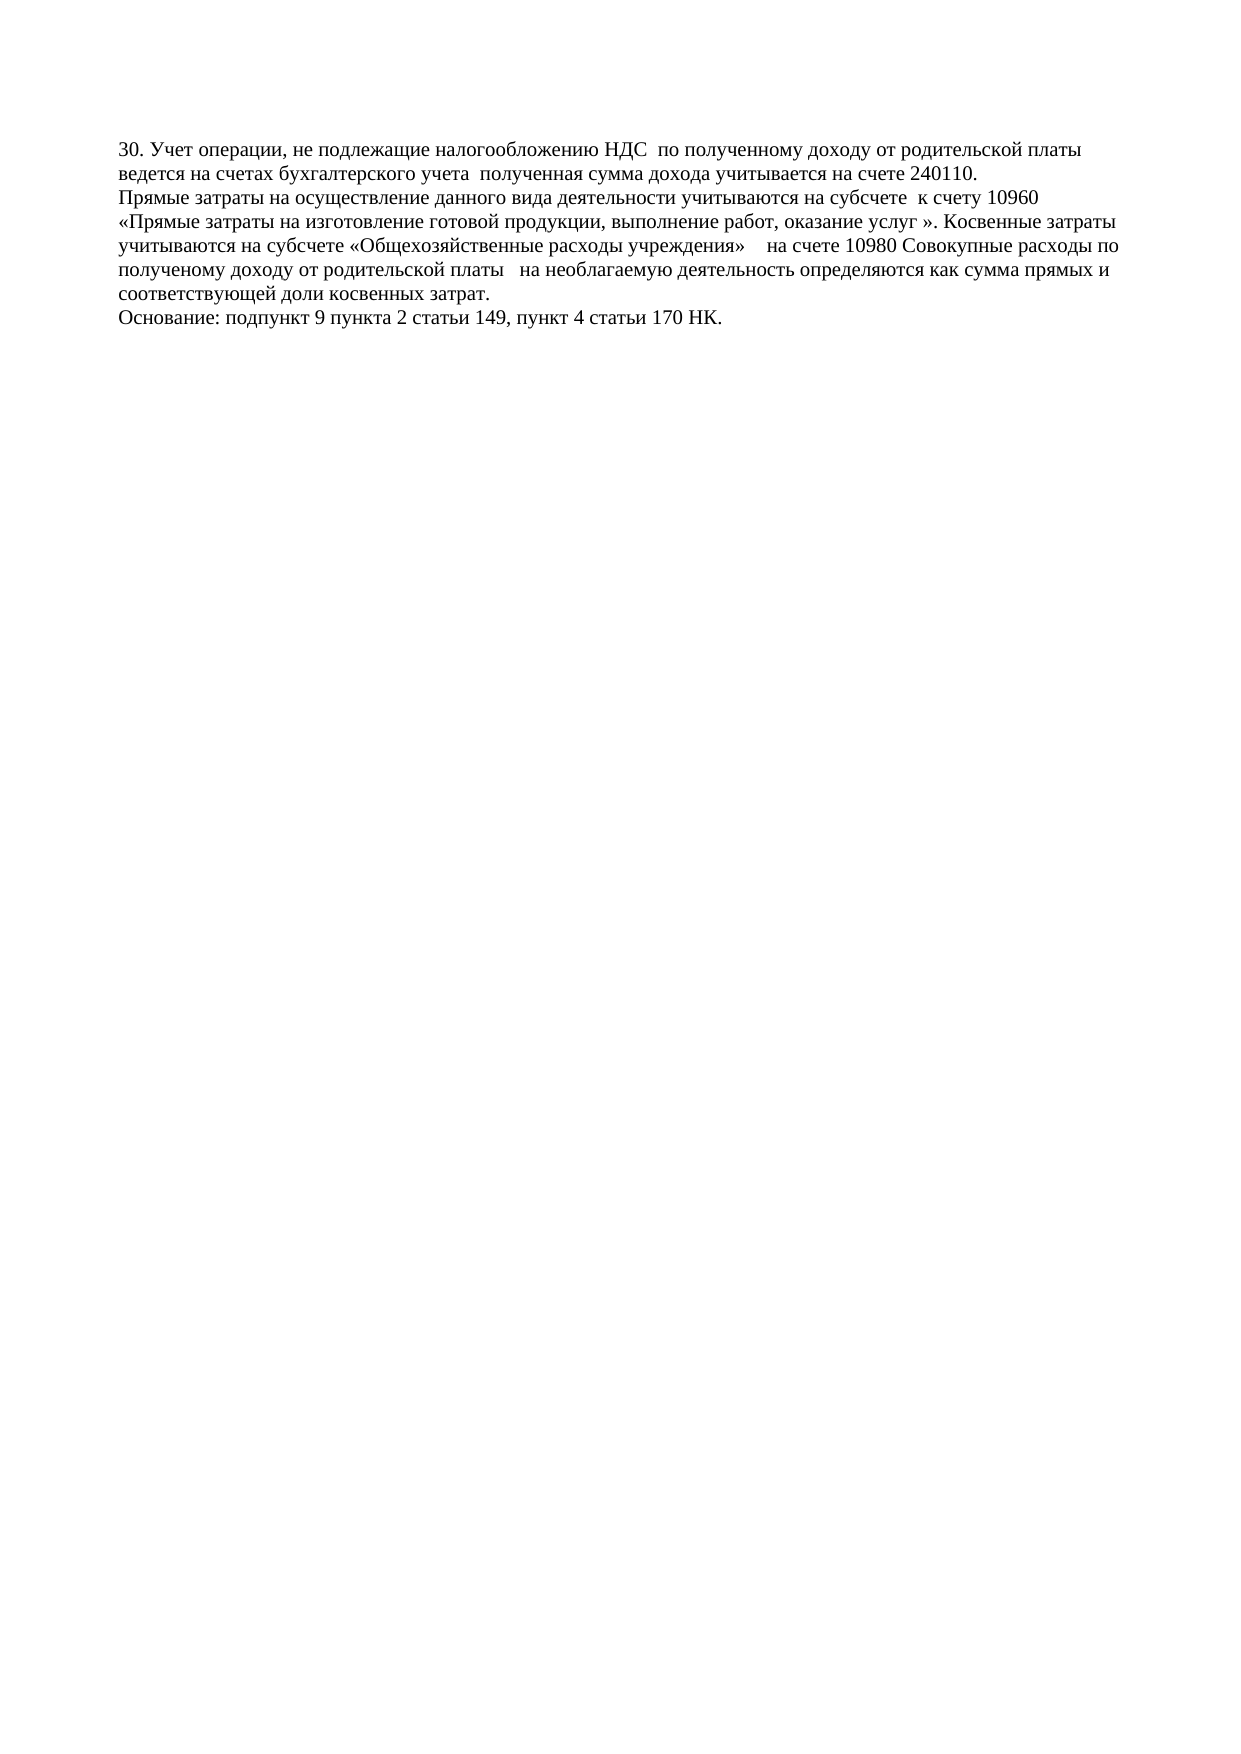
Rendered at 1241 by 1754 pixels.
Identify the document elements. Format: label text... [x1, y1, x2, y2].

text Прямые затраты на осуществление данного вида деятельности учитываются на субсчете к счету 10960 «Прямые затраты на изготовление готовой продукции, выполнение работ, оказание услуг ». Косвенные затраты учитываются на субсчете «Общехозяйственные расходы учреждения» на счете 10980 Совокупные расходы по полученому доходу от родительской платы на необлагаемую деятельность определяются как сумма прямых и соответствующей доли косвенных затрат. Основание: подпункт 9 пункта 2 статьи 149, пункт 4 статьи 170 НК. [118, 185, 1122, 329]
text 30. Учет операции, не подлежащие налогообложению НДС по полученному доходу от родительской платы ведется на счетах бухгалтерского учета полученная сумма дохода учитывается на счете 240110. [118, 137, 1122, 185]
